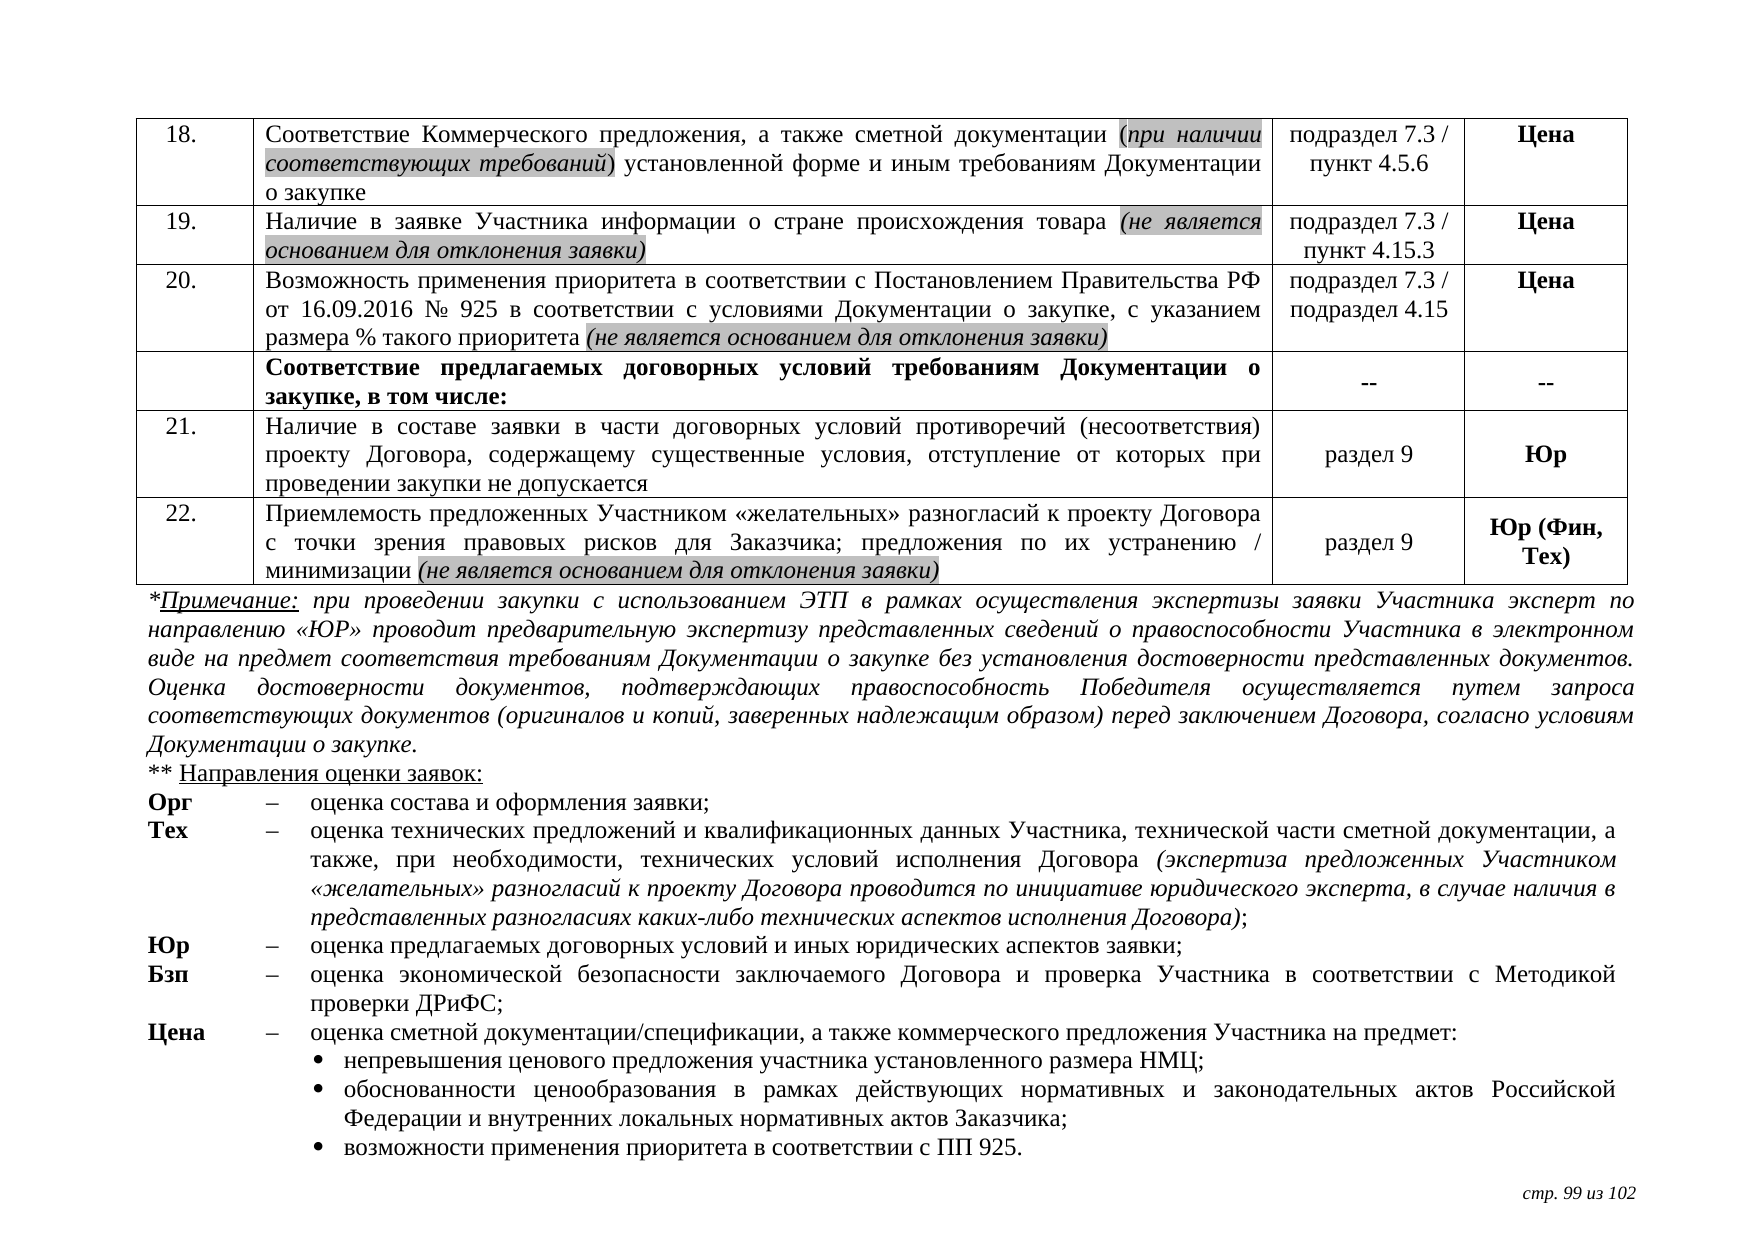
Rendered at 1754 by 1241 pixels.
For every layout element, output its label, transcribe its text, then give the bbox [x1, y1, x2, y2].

table_cell раздел 9 [1273, 498, 1464, 584]
table_cell – [255, 930, 299, 959]
table_cell оценка технических предложений и квалификационных данных Участника, технической части сметной документации, а также, при необходимости, технических условий исполнения Договора (экспертиза предложенных Участником «желательных» разногласий к проекту Договора проводится по инициативе юридического эксперта, в случае наличия в представленных разногласиях каких-либо технических аспектов исполнения Договора); [299, 815, 1628, 930]
table_cell [137, 498, 253, 584]
table_cell оценка предлагаемых договорных условий и иных юридических аспектов заявки; [299, 930, 1628, 959]
table_cell – [255, 959, 299, 1017]
table_cell Юр [1465, 411, 1627, 497]
table_cell Наличие в заявке Участника информации о стране происхождения товара (не является основанием для отклонения заявки) [254, 206, 1272, 264]
table_cell Тех [136, 815, 254, 930]
table_cell Цена [1465, 206, 1627, 264]
table_cell [137, 265, 253, 351]
table_cell -- [1465, 352, 1627, 410]
table_cell подраздел 7.3 / пункт 4.5.6 [1273, 119, 1464, 205]
table_cell Юр (Фин, Тех) [1465, 498, 1627, 584]
table_cell подраздел 7.3 / пункт 4.15.3 [1273, 206, 1464, 264]
table_cell -- [1273, 352, 1464, 410]
table_header Орг [136, 787, 254, 815]
text *Примечание: при проведении закупки с использованием ЭТП в рамках осуществления экспертизы заявки Участника эксперт по направлению «ЮР» проводит предварительную экспертизу представленных сведений о правоспособности Участника в электронном виде на предмет соответствия требованиям Документации о закупке без установления достоверности представленных документов. Оценка достоверности документов, подтверждающих правоспособность Победителя осуществляется путем запроса соответствующих документов (оригиналов и копий, заверенных надлежащим образом) перед заключением Договора, согласно условиям Документации о закупке. [148, 585, 1636, 758]
table_cell Бзп [136, 959, 254, 1017]
table_cell Наличие в составе заявки в части договорных условий противоречий (несоответствия) проекту Договора, содержащему существенные условия, отступление от которых при проведении закупки не допускается [254, 411, 1272, 497]
table_cell [137, 119, 253, 205]
table_cell Юр [136, 930, 254, 959]
table_cell Соответствие предлагаемых договорных условий требованиям Документации о закупке, в том числе: [254, 352, 1272, 410]
table_cell раздел 9 [1273, 411, 1464, 497]
table_cell [137, 206, 253, 264]
table_cell – [255, 815, 299, 930]
table_cell Цена [1465, 119, 1627, 205]
table_cell – [255, 1017, 299, 1160]
table_cell Цена [1465, 265, 1627, 351]
table_cell Приемлемость предложенных Участником «желательных» разногласий к проекту Договора с точки зрения правовых рисков для Заказчика; предложения по их устранению / минимизации (не является основанием для отклонения заявки) [254, 498, 1272, 584]
table_cell оценка экономической безопасности заключаемого Договора и проверка Участника в соответствии с Методикой проверки ДРиФС; [299, 959, 1628, 1017]
table_cell [137, 352, 253, 410]
table_cell [137, 411, 253, 497]
table_header – [255, 787, 299, 815]
table_cell Возможность применения приоритета в соответствии с Постановлением Правительства РФ от 16.09.2016 № 925 в соответствии с условиями Документации о закупке, с указанием размера % такого приоритета (не является основанием для отклонения заявки) [254, 265, 1272, 351]
text ** Направления оценки заявок: [148, 758, 1636, 787]
table_cell Цена [136, 1017, 254, 1160]
table_cell Соответствие Коммерческого предложения, а также сметной документации (при наличии соответствующих требований) установленной форме и иным требованиям Документации о закупке [254, 119, 1272, 205]
table_cell подраздел 7.3 / подраздел 4.15 [1273, 265, 1464, 351]
table_header оценка состава и оформления заявки; [299, 787, 1628, 815]
table_cell оценка сметной документации/спецификации, а также коммерческого предложения Участника на предмет: непревышения ценового предложения участника установленного размера НМЦ; обоснованности ценообразования в рамках действующих нормативных и законодательных актов Российской Федерации и внутренних локальных нормативных актов Заказчика; возможности применения приоритета в соответствии с ПП 925. [299, 1017, 1628, 1160]
